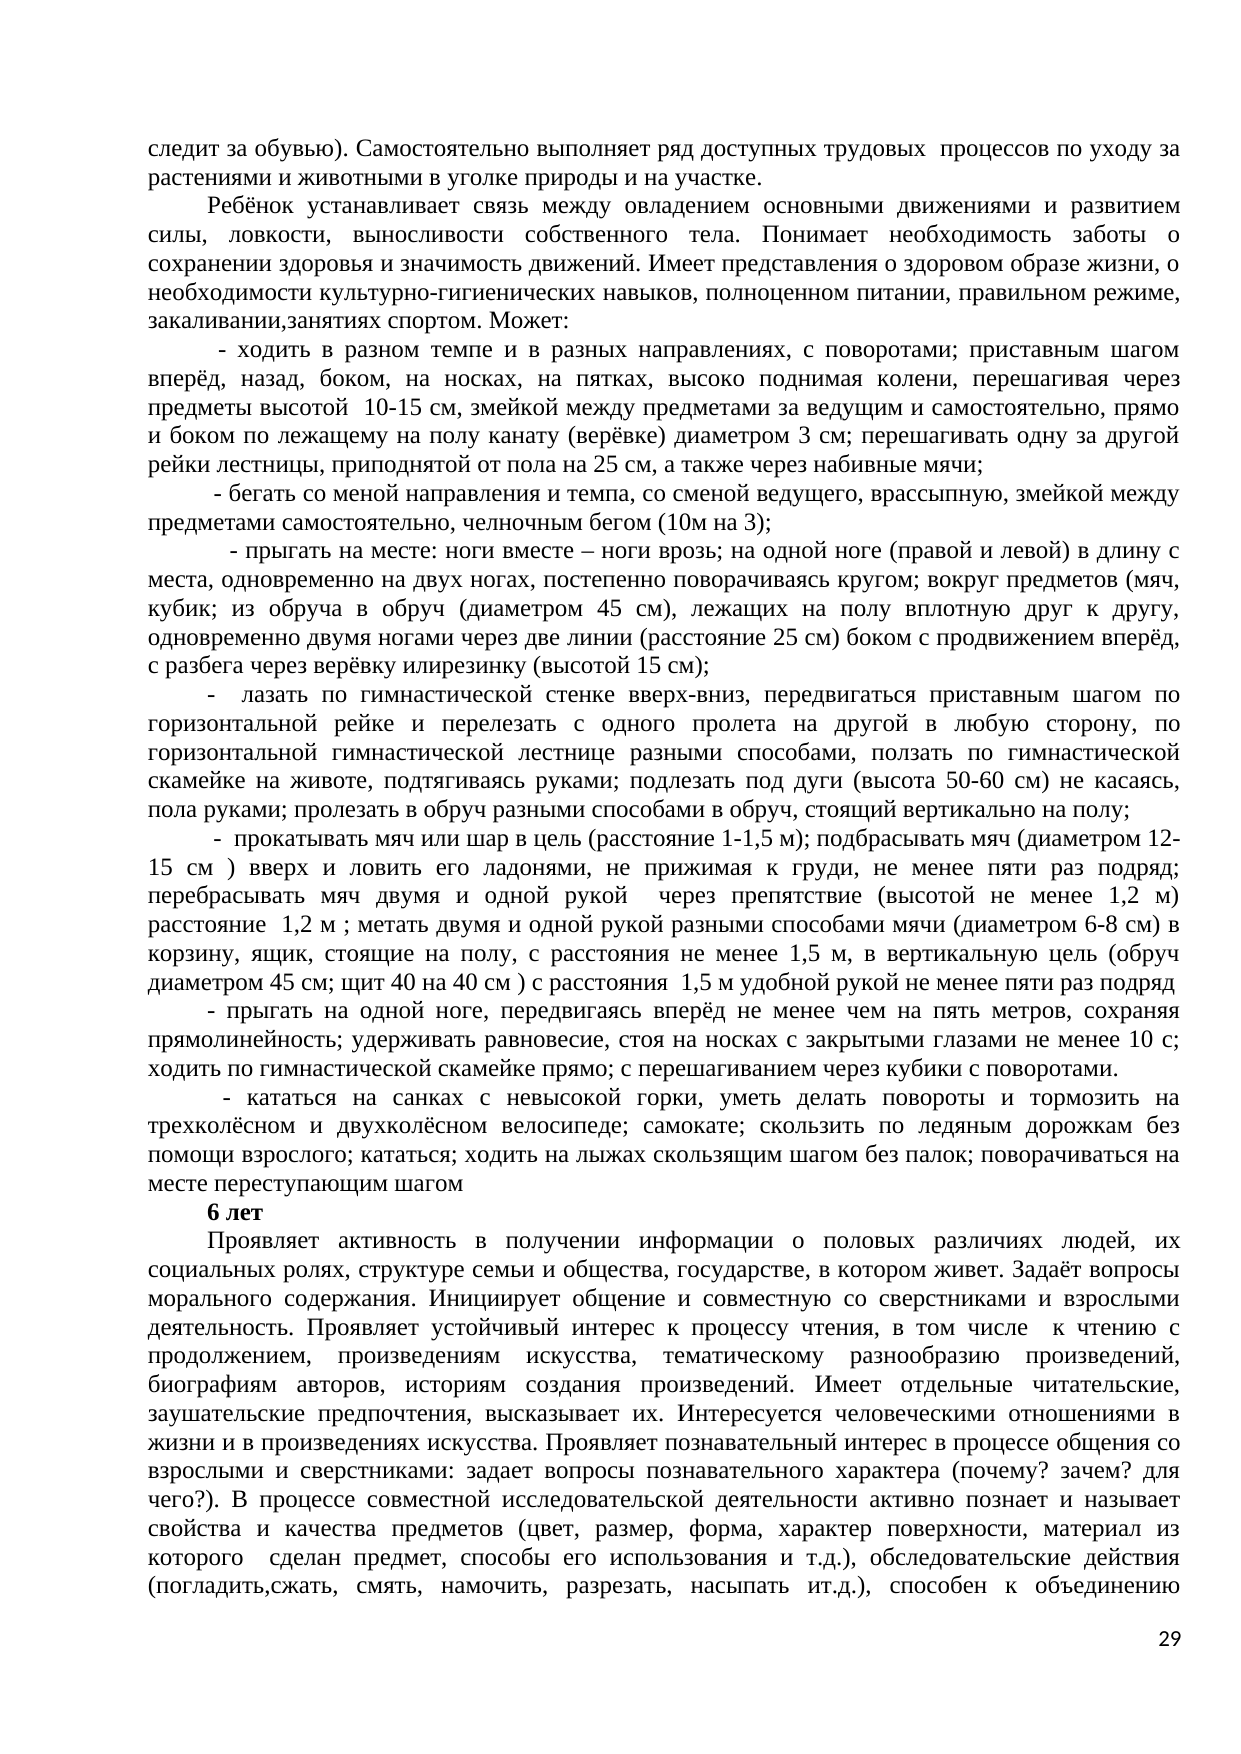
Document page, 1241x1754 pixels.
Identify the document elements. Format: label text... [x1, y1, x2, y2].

text 6 лет [148, 1197, 1181, 1225]
text - лазать по гимнастической стенке вверх-вниз, передвигаться приставным шагом по горизонтальной рейке и перелезать с одного пролета на другой в любую сторону, по горизонтальной гимнастической лестнице разными способами, ползать по гимнастической скамейке на животе, подтягиваясь руками; подлезать под дуги (высота 50-60 см) не касаясь, пола руками; пролезать в обруч разными способами в обруч, стоящий вертикально на полу; [148, 679, 1181, 823]
text - ходить в разном темпе и в разных направлениях, с поворотами; приставным шагом вперёд, назад, боком, на носках, на пятках, высоко поднимая колени, перешагивая через предметы высотой 10-15 см, змейкой между предметами за ведущим и самостоятельно, прямо и боком по лежащему на полу канату (верёвке) диаметром 3 см; перешагивать одну за другой рейки лестницы, приподнятой от пола на 25 см, а также через набивные мячи; [148, 334, 1181, 478]
text - прыгать на месте: ноги вместе – ноги врозь; на одной ноге (правой и левой) в длину с места, одновременно на двух ногах, постепенно поворачиваясь кругом; вокруг предметов (мяч, кубик; из обруча в обруч (диаметром 45 см), лежащих на полу вплотную друг к другу, одновременно двумя ногами через две линии (расстояние 25 см) боком с продвижением вперёд, с разбега через верёвку илирезинку (высотой 15 см); [148, 535, 1181, 679]
text - прокатывать мяч или шар в цель (расстояние 1-1,5 м); подбрасывать мяч (диаметром 12-15 см ) вверх и ловить его ладонями, не прижимая к груди, не менее пяти раз подряд; перебрасывать мяч двумя и одной рукой через препятствие (высотой не менее 1,2 м) расстояние 1,2 м ; метать двумя и одной рукой разными способами мячи (диаметром 6-8 см) в корзину, ящик, стоящие на полу, с расстояния не менее 1,5 м, в вертикальную цель (обруч диаметром 45 см; щит 40 на 40 см ) с расстояния 1,5 м удобной рукой не менее пяти раз подряд [148, 823, 1181, 995]
text - бегать со меной направления и темпа, со сменой ведущего, врассыпную, змейкой между предметами самостоятельно, челночным бегом (10м на 3); [148, 478, 1181, 535]
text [148, 133, 1181, 190]
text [148, 1225, 1181, 1599]
text - прыгать на одной ноге, передвигаясь вперёд не менее чем на пять метров, сохраняя прямолинейность; удерживать равновесие, стоя на носках с закрытыми глазами не менее 10 с; ходить по гимнастической скамейке прямо; с перешагиванием через кубики с поворотами. [148, 995, 1181, 1082]
text Ребёнок устанавливает связь между овладением основными движениями и развитием силы, ловкости, выносливости собственного тела. Понимает необходимость заботы о сохранении здоровья и значимость движений. Имеет представления о здоровом образе жизни, о необходимости культурно-гигиенических навыков, полноценном питании, правильном режиме, закаливании,занятиях спортом. Может: [148, 190, 1181, 334]
text - кататься на санках с невысокой горки, уметь делать повороты и тормозить на трехколёсном и двухколёсном велосипеде; самокате; скользить по ледяным дорожкам без помощи взрослого; кататься; ходить на лыжах скользящим шагом без палок; поворачиваться на месте переступающим шагом [148, 1082, 1181, 1197]
